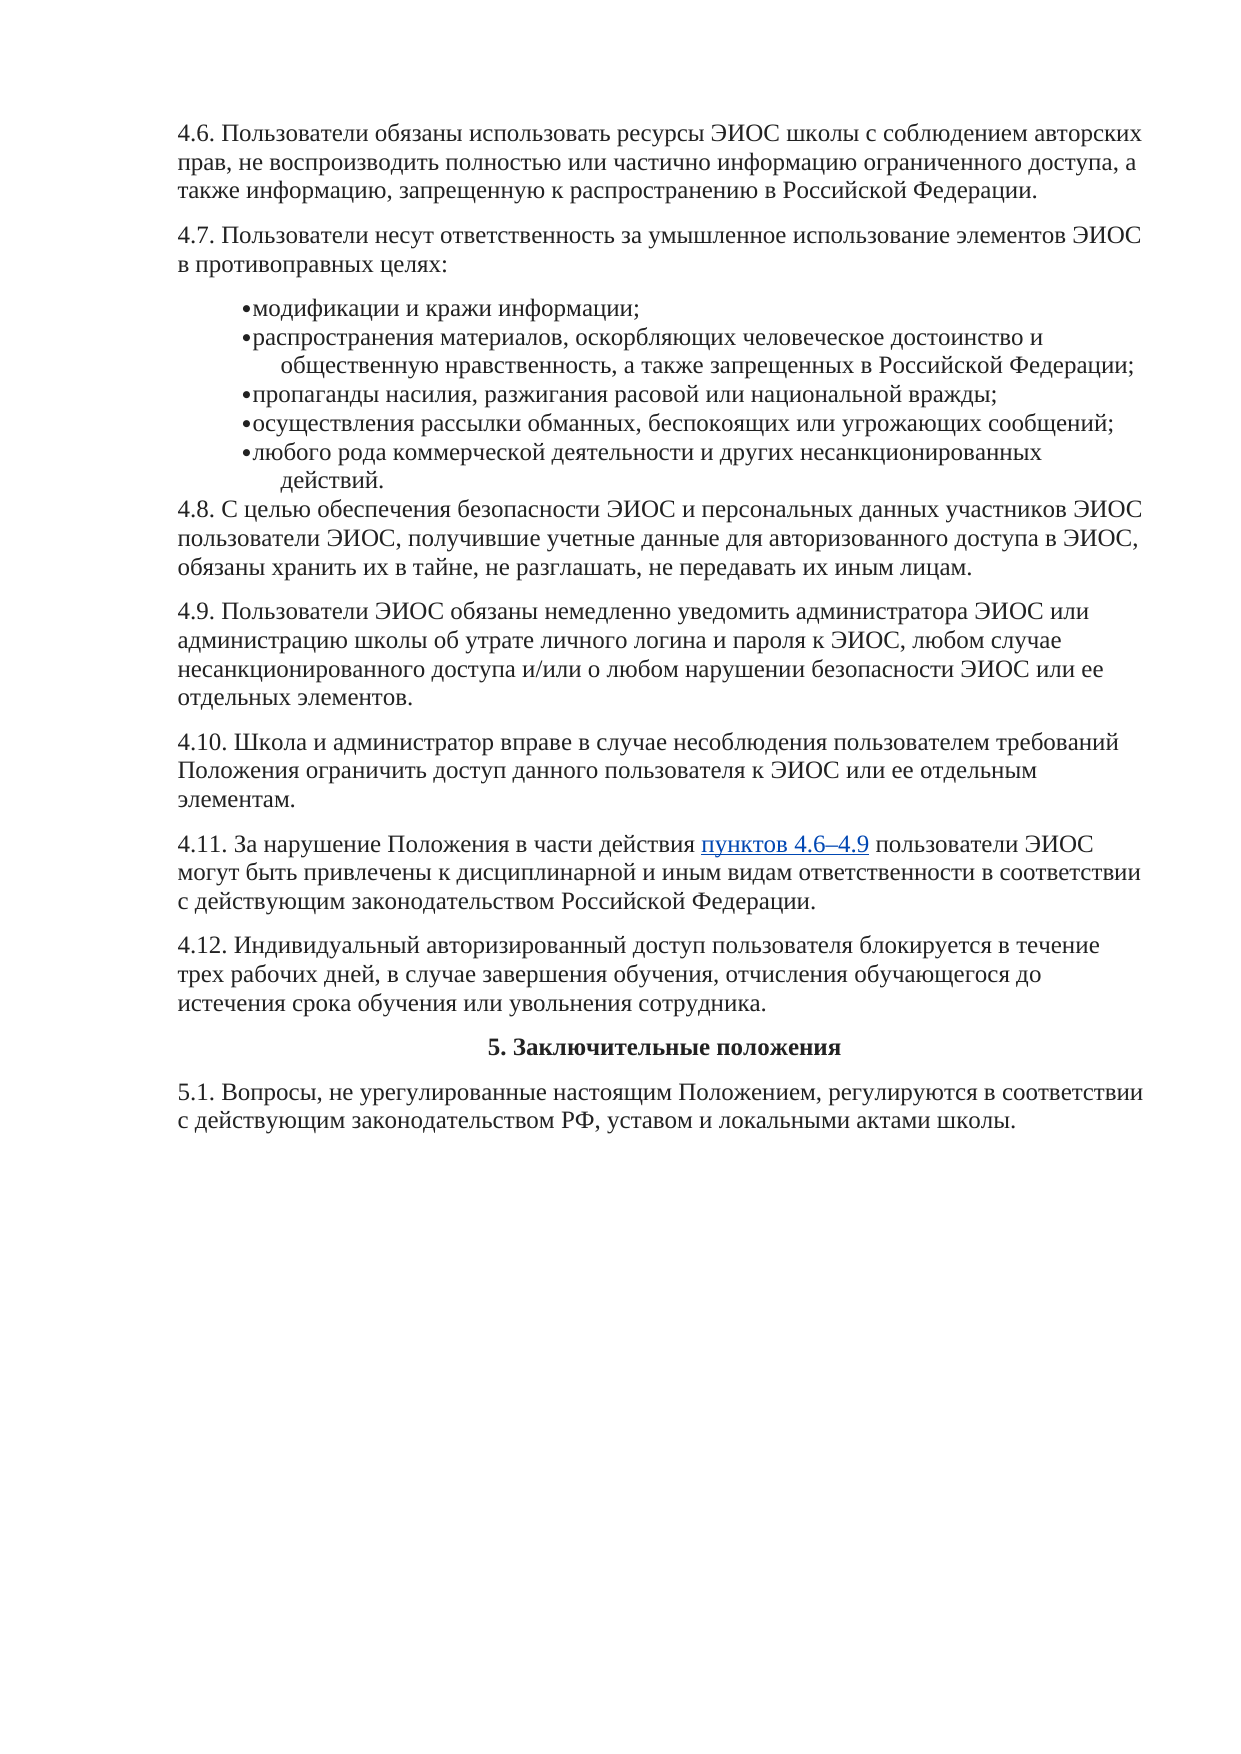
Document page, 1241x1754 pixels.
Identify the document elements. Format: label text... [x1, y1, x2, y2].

text 4.7. Пользователи несут ответственность за умышленное использование элементов ЭИОС в противоправных целях: [177, 220, 1152, 277]
text 4.6. Пользователи обязаны использовать ресурсы ЭИОС школы с соблюдением авторских прав, не воспроизводить полностью или частично информацию ограниченного доступа, а также информацию, запрещенную к распространению в Российской Федерации. [177, 118, 1152, 204]
text 4.12. Индивидуальный авторизированный доступ пользователя блокируется в течение трех рабочих дней, в случае завершения обучения, отчисления обучающегося до истечения срока обучения или увольнения сотрудника. [177, 931, 1152, 1017]
text 4.8. С целью обеспечения безопасности ЭИОС и персональных данных участников ЭИОС пользователи ЭИОС, получившие учетные данные для авторизованного доступа в ЭИОС, обязаны хранить их в тайне, не разглашать, не передавать их иным лицам. [177, 494, 1152, 581]
list осуществления рассылки обманных, беспокоящих или угрожающих сообщений; [243, 408, 1152, 437]
list модификации и кражи информации; [243, 293, 1152, 322]
list пропаганды насилия, разжигания расовой или национальной вражды; [243, 379, 1152, 408]
list распространения материалов, оскорбляющих человеческое достоинство и общественную нравственность, а также запрещенных в Российской Федерации; [243, 322, 1152, 379]
list любого рода коммерческой деятельности и других несанкционированных действий. [243, 437, 1152, 494]
text 5. Заключительные положения [177, 1032, 1152, 1061]
text 4.11. За нарушение Положения в части действия пунктов 4.6–4.9 пользователи ЭИОС могут быть привлечены к дисциплинарной и иным видам ответственности в соответствии с действующим законодательством Российской Федерации. [177, 829, 1152, 915]
text 5.1. Вопросы, не урегулированные настоящим Положением, регулируются в соответствии с действующим законодательством РФ, уставом и локальными актами школы. [177, 1077, 1152, 1134]
text 4.9. Пользователи ЭИОС обязаны немедленно уведомить администратора ЭИОС или администрацию школы об утрате личного логина и пароля к ЭИОС, любом случае несанкционированного доступа и/или о любом нарушении безопасности ЭИОС или ее отдельных элементов. [177, 596, 1152, 711]
text 4.10. Школа и администратор вправе в случае несоблюдения пользователем требований Положения ограничить доступ данного пользователя к ЭИОС или ее отдельным элементам. [177, 727, 1152, 813]
